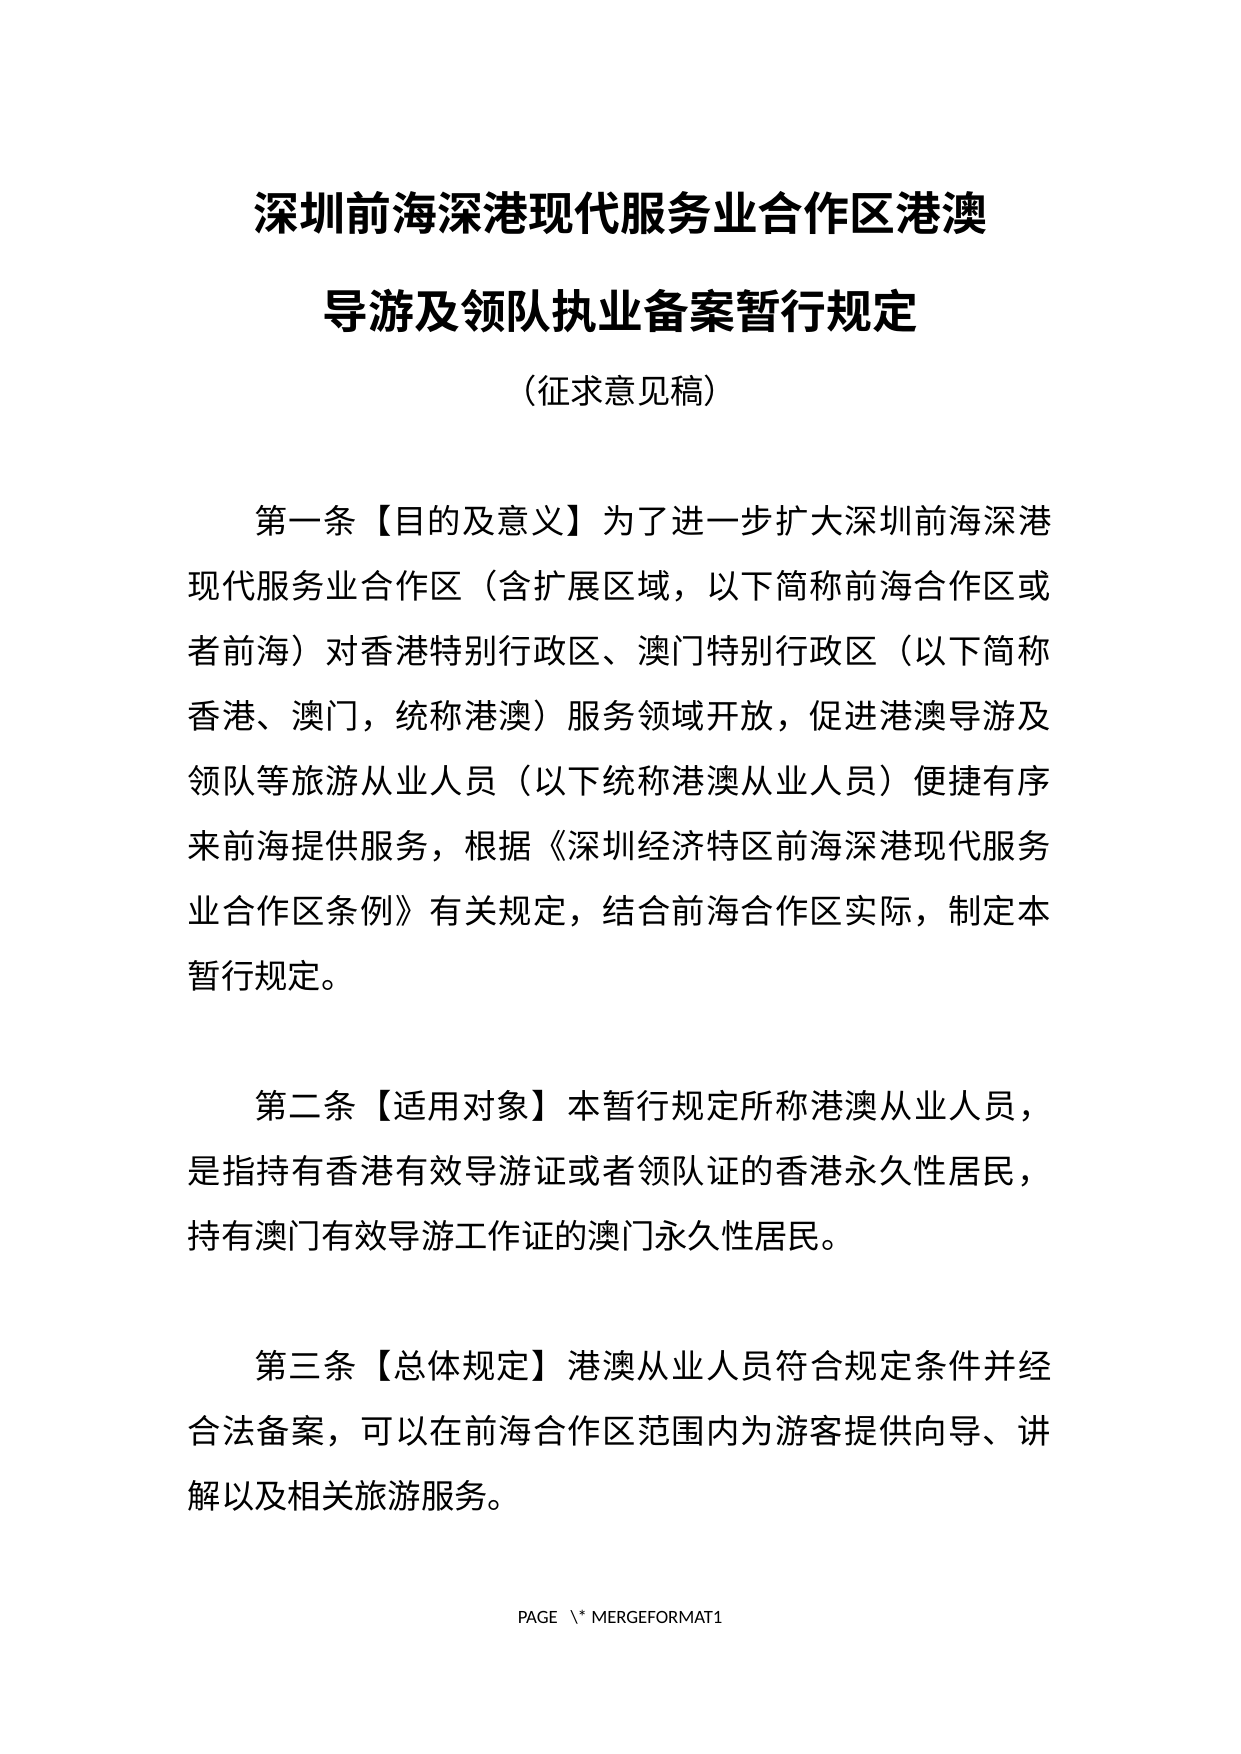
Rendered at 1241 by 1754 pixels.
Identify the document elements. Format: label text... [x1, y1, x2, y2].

text 第三条【总体规定】港澳从业人员符合规定条件并经合法备案，可以在前海合作区范围内为游客提供向导、讲解以及相关旅游服务。 [187, 1332, 1053, 1527]
text （征求意见稿） [187, 357, 1053, 422]
text 第二条【适用对象】本暂行规定所称港澳从业人员，是指持有香港有效导游证或者领队证的香港永久性居民，持有澳门有效导游工作证的澳门永久性居民。 [187, 1072, 1053, 1267]
text 第一条【目的及意义】为了进一步扩大深圳前海深港现代服务业合作区（含扩展区域，以下简称前海合作区或者前海）对香港特别行政区、澳门特别行政区（以下简称香港、澳门，统称港澳）服务领域开放，促进港澳导游及领队等旅游从业人员（以下统称港澳从业人员）便捷有序来前海提供服务，根据《深圳经济特区前海深港现代服务业合作区条例》有关规定，结合前海合作区实际，制定本暂行规定。 [187, 487, 1053, 1007]
text 深圳前海深港现代服务业合作区港澳 [187, 162, 1053, 259]
text 导游及领队执业备案暂行规定 [187, 259, 1053, 357]
